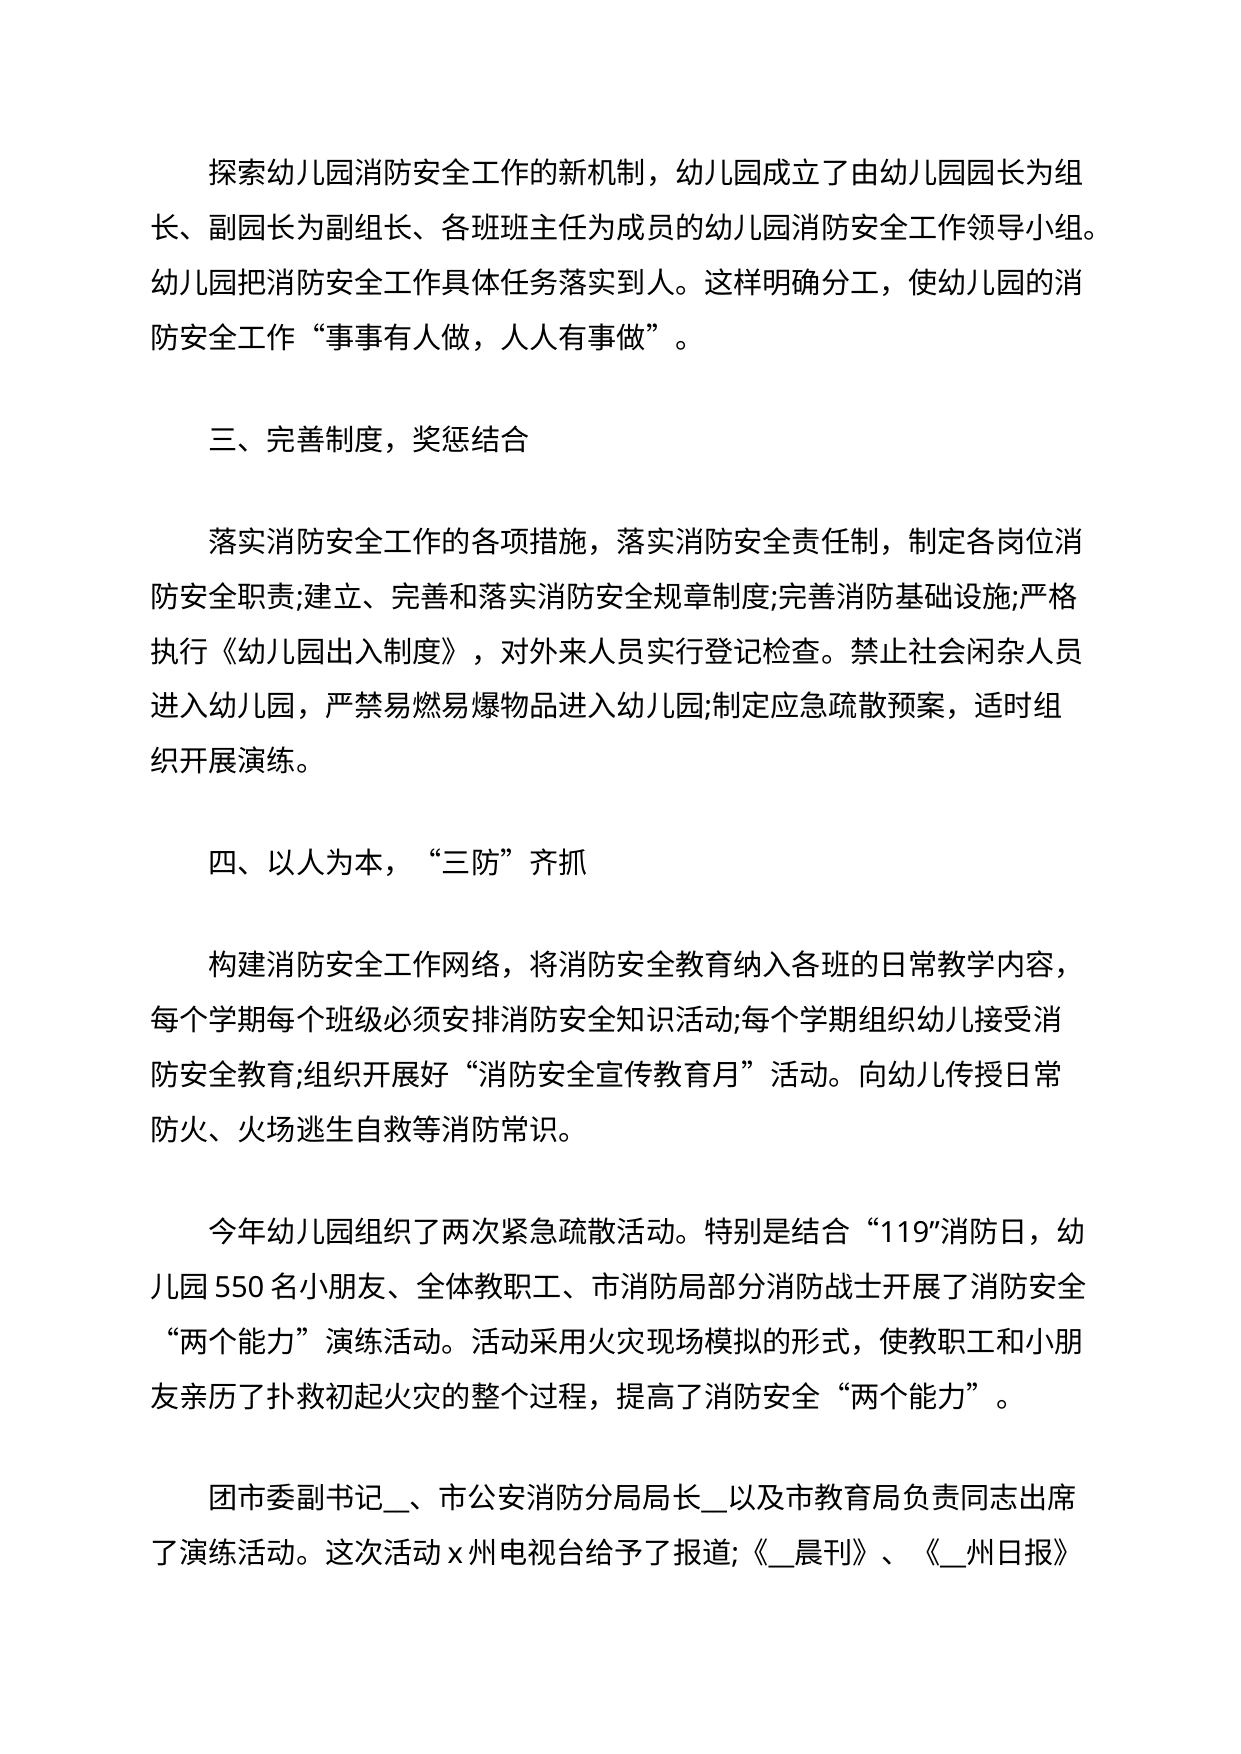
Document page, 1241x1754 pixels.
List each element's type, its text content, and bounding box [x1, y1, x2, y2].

text 落实消防安全工作的各项措施，落实消防安全责任制，制定各岗位消防安全职责;建立、完善和落实消防安全规章制度;完善消防基础设施;严格执行《幼儿园出入制度》，对外来人员实行登记检查。禁止社会闲杂人员进入幼儿园，严禁易燃易爆物品进入幼儿园;制定应急疏散预案，适时组织开展演练。 [150, 518, 1090, 780]
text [150, 1475, 1090, 1572]
text 四、以人为本，“三防”齐抓 [150, 840, 1090, 882]
text 三、完善制度，奖惩结合 [150, 416, 1090, 459]
text 今年幼儿园组织了两次紧急疏散活动。特别是结合“119”消防日，幼儿园550名小朋友、全体教职工、市消防局部分消防战士开展了消防安全“两个能力”演练活动。活动采用火灾现场模拟的形式，使教职工和小朋友亲历了扑救初起火灾的整个过程，提高了消防安全“两个能力”。 [150, 1208, 1090, 1415]
text 探索幼儿园消防安全工作的新机制，幼儿园成立了由幼儿园园长为组长、副园长为副组长、各班班主任为成员的幼儿园消防安全工作领导小组。幼儿园把消防安全工作具体任务落实到人。这样明确分工，使幼儿园的消防安全工作“事事有人做，人人有事做”。 [150, 150, 1090, 357]
text 构建消防安全工作网络，将消防安全教育纳入各班的日常教学内容，每个学期每个班级必须安排消防安全知识活动;每个学期组织幼儿接受消防安全教育;组织开展好“消防安全宣传教育月”活动。向幼儿传授日常防火、火场逃生自救等消防常识。 [150, 942, 1090, 1149]
